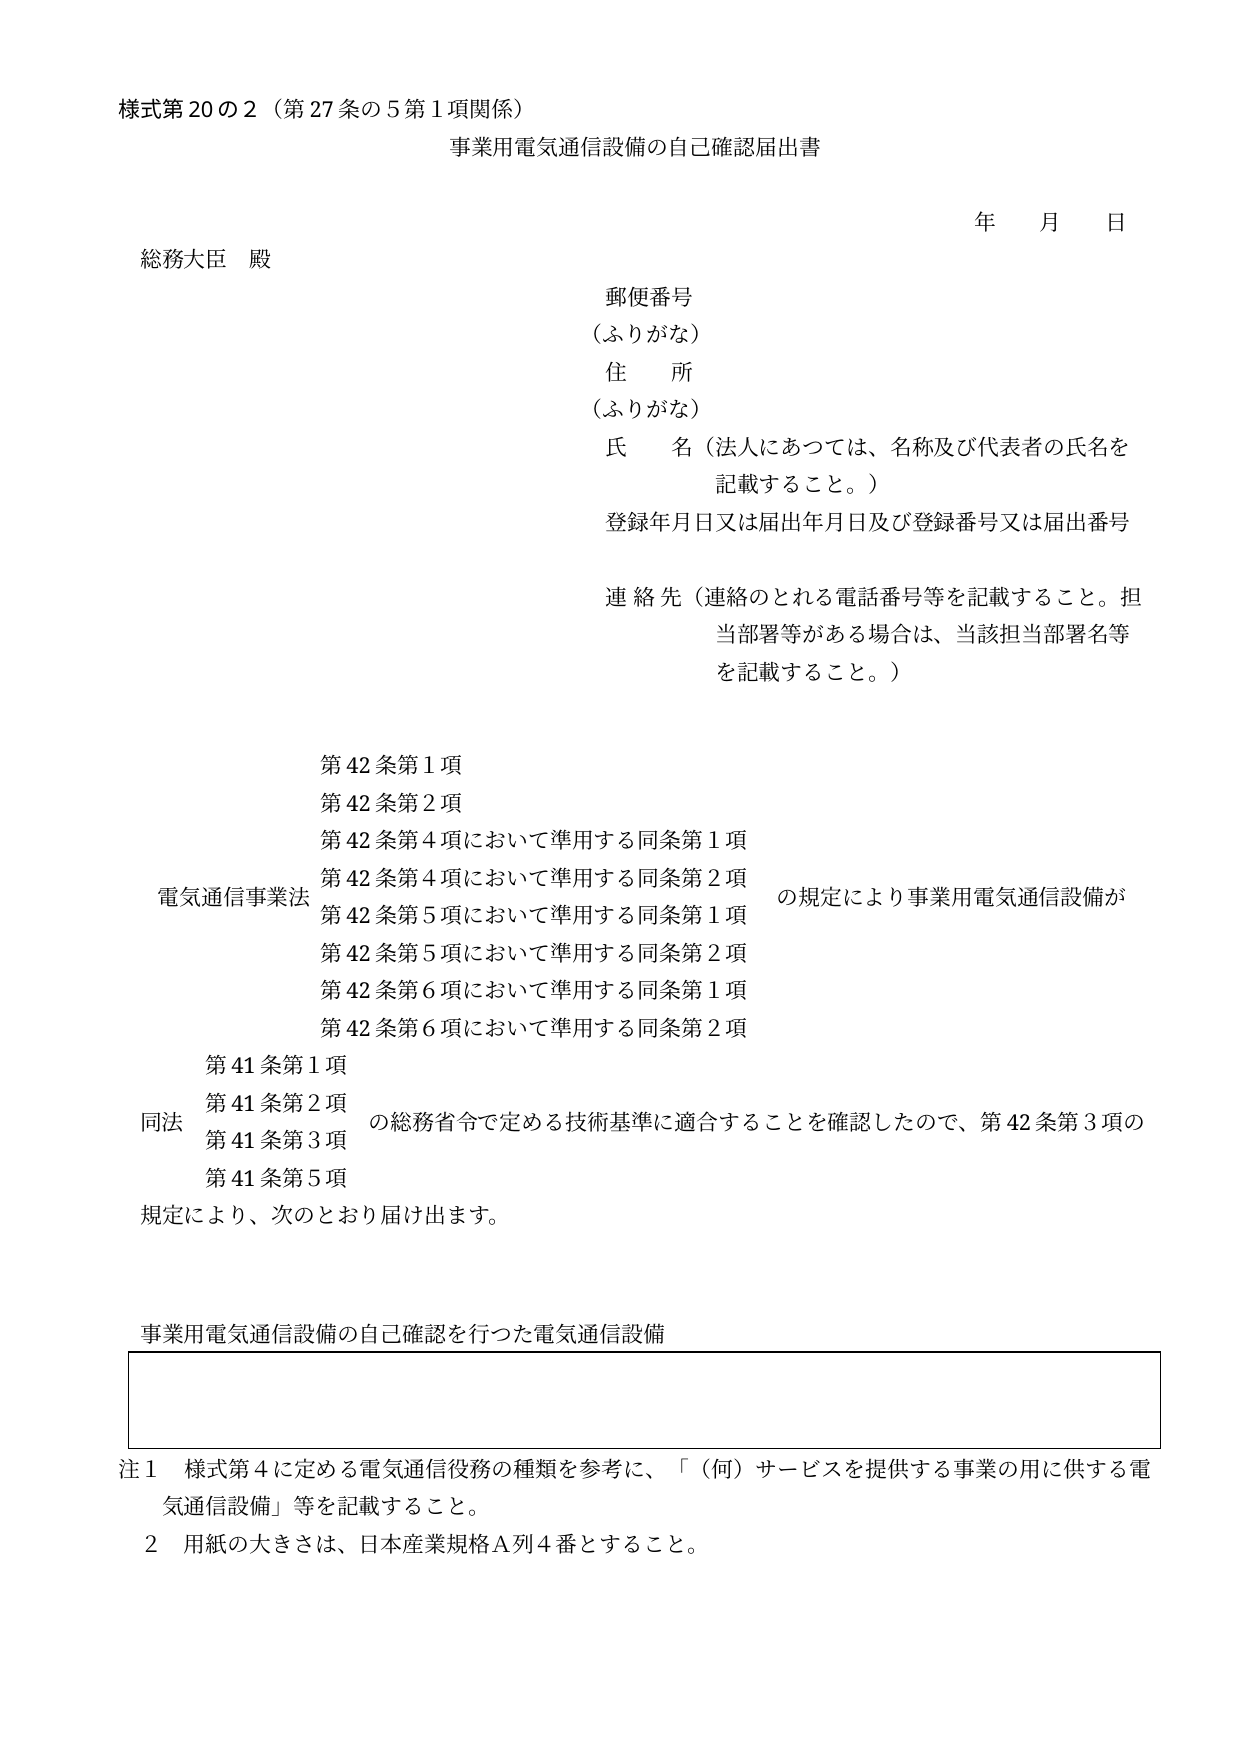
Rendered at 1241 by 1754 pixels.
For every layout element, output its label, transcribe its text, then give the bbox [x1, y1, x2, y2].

table_header 第42条第１項 第42条第２項 第42条第４項において準用する同条第１項 第42条第４項において準用する同条第２項 第42条第５項において準用する同条第１項 第42条第５項において準用する同条第２項 第42条第６項において準用する同条第１項 第42条第６項において準用する同条第２項 [321, 746, 764, 1046]
table_cell 第41条第１項 第41条第２項 第41条第３項 第41条第５項 [194, 1046, 365, 1196]
text 郵便番号 [606, 277, 1123, 314]
text （ふりがな） [581, 314, 1127, 352]
table_header [129, 1353, 1160, 1448]
table_header 電気通信事業法 [129, 746, 321, 1046]
text 事業用電気通信設備の自己確認を行つた電気通信設備 [118, 1314, 1152, 1351]
table_cell 規定により、次のとおり届け出ます。 [129, 1196, 1161, 1276]
text 住 所 [606, 352, 1152, 389]
text 登録年月日又は届出年月日及び登録番号又は届出番号 [606, 502, 1147, 539]
text ２ 用紙の大きさは、日本産業規格Ａ列４番とすること。 [118, 1524, 1152, 1562]
table_cell 同法 [129, 1046, 194, 1196]
text 様式第20の２（第27条の５第１項関係） [118, 89, 1147, 127]
text 総務大臣 殿 [118, 239, 1063, 277]
text 連 絡 先（連絡のとれる電話番号等を記載すること。担当部署等がある場合は、当該担当部署名等を記載すること。） [606, 577, 1152, 689]
text 注１ 様式第４に定める電気通信役務の種類を参考に、「（何）サービスを提供する事業の用に供する電気通信設備」等を記載すること。 [118, 1449, 1152, 1524]
table_header の規定により事業用電気通信設備が [764, 746, 1161, 1046]
text 氏 名（法人にあつては、名称及び代表者の氏名を記載すること。） [606, 427, 1152, 502]
table_cell の総務省令で定める技術基準に適合することを確認したので、第42条第３項の [365, 1046, 1161, 1196]
text 事業用電気通信設備の自己確認届出書 [207, 127, 1063, 164]
text 年 月 日 [118, 202, 1127, 239]
text （ふりがな） [581, 389, 1127, 427]
